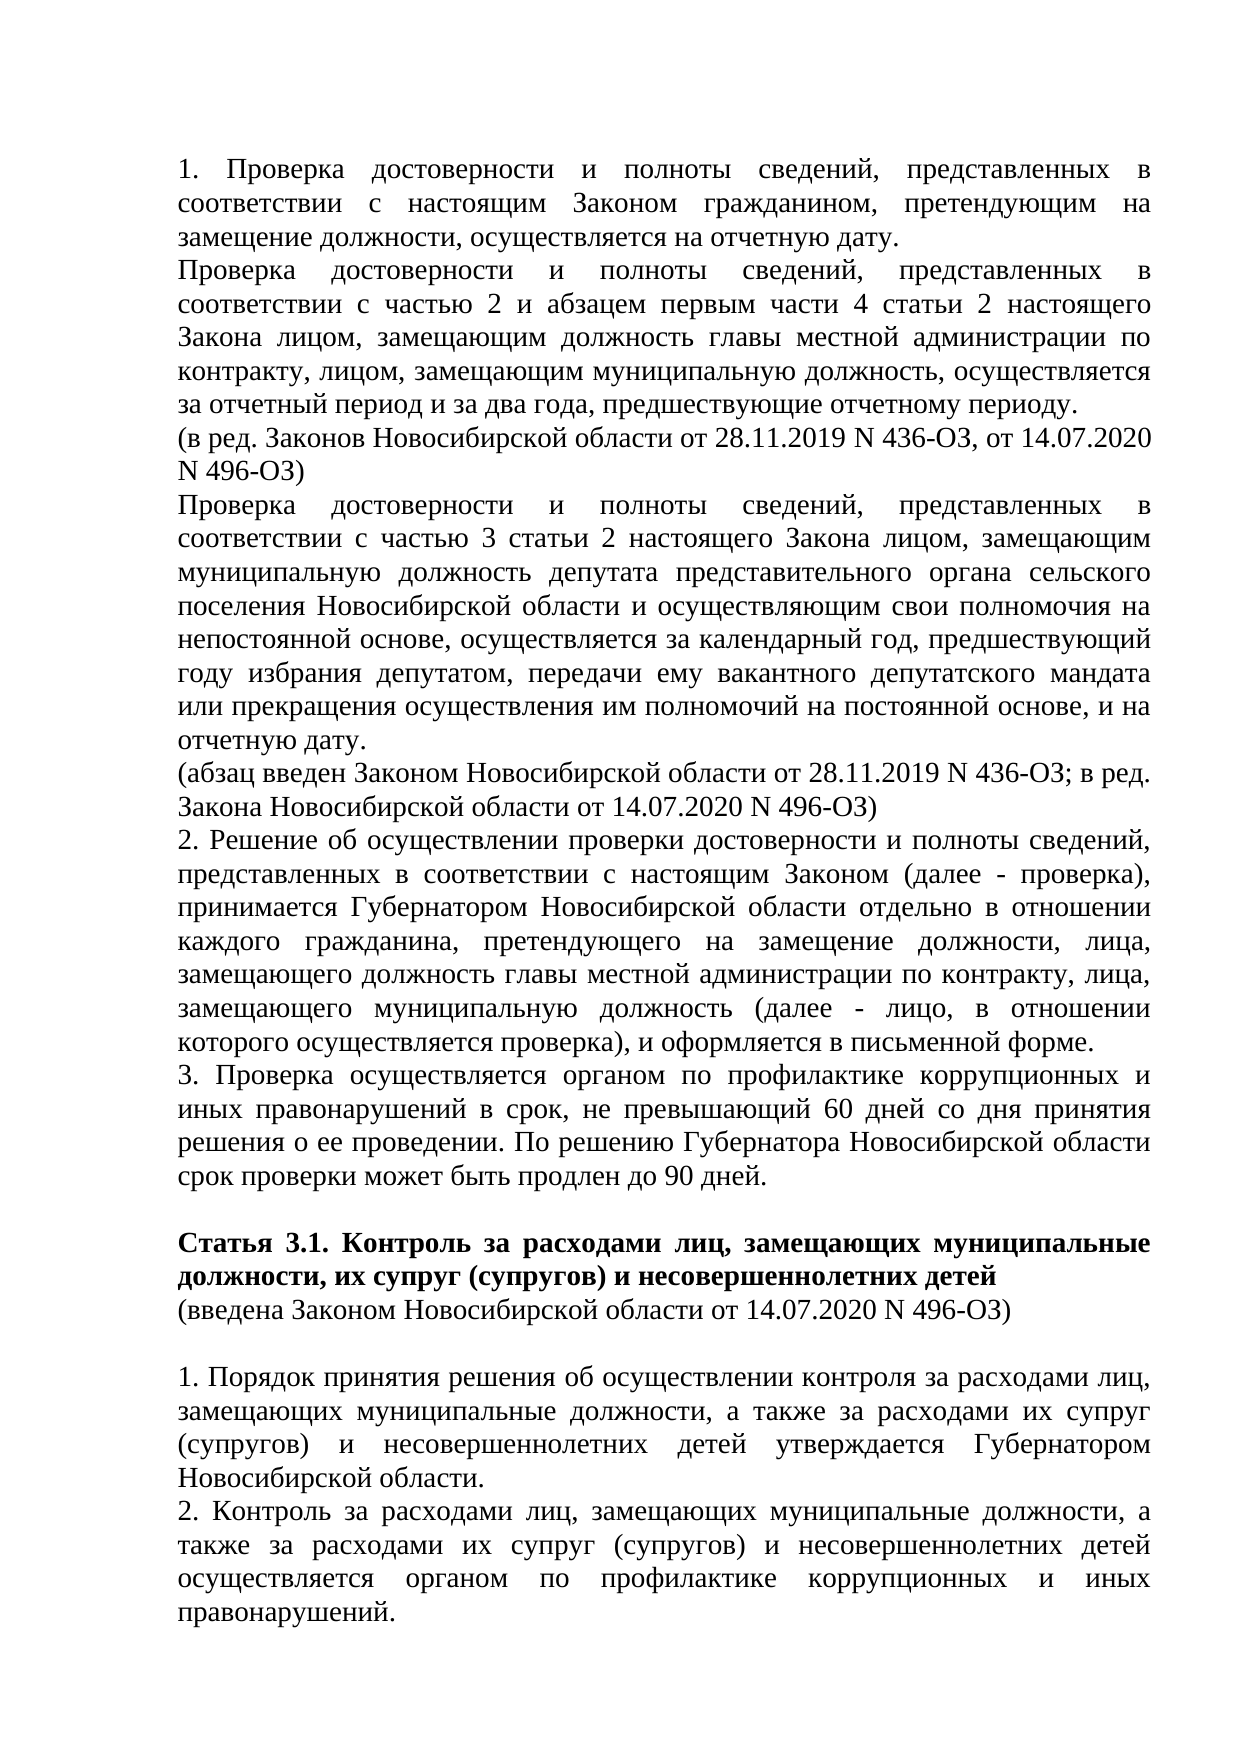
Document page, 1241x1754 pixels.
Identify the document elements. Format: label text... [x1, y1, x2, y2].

text 3. Проверка осуществляется органом по профилактике коррупционных и иных правонарушений в срок, не превышающий 60 дней со дня принятия решения о ее проведении. По решению Губернатора Новосибирской области срок проверки может быть продлен до 90 дней. [177, 1057, 1152, 1191]
text (абзац введен Законом Новосибирской области от 28.11.2019 N 436-ОЗ; в ред. Закона Новосибирской области от 14.07.2020 N 496-ОЗ) [177, 755, 1152, 822]
text Проверка достоверности и полноты сведений, представленных в соответствии с частью 2 и абзацем первым части 4 статьи 2 настоящего Закона лицом, замещающим должность главы местной администрации по контракту, лицом, замещающим муниципальную должность, осуществляется за отчетный период и за два года, предшествующие отчетному периоду. [177, 252, 1152, 420]
text 2. Контроль за расходами лиц, замещающих муниципальные должности, а также за расходами их супруг (супругов) и несовершеннолетних детей осуществляется органом по профилактике коррупционных и иных правонарушений. [177, 1493, 1152, 1627]
text 1. Порядок принятия решения об осуществлении контроля за расходами лиц, замещающих муниципальные должности, а также за расходами их супруг (супругов) и несовершеннолетних детей утверждается Губернатором Новосибирской области. [177, 1359, 1152, 1493]
text Проверка достоверности и полноты сведений, представленных в соответствии с частью 3 статьи 2 настоящего Закона лицом, замещающим муниципальную должность депутата представительного органа сельского поселения Новосибирской области и осуществляющим свои полномочия на непостоянной основе, осуществляется за календарный год, предшествующий году избрания депутатом, передачи ему вакантного депутатского мандата или прекращения осуществления им полномочий на постоянной основе, и на отчетную дату. [177, 487, 1152, 755]
text (введена Законом Новосибирской области от 14.07.2020 N 496-ОЗ) [177, 1292, 1152, 1326]
text 1. Проверка достоверности и полноты сведений, представленных в соответствии с настоящим Законом гражданином, претендующим на замещение должности, осуществляется на отчетную дату. [177, 152, 1152, 252]
text Статья 3.1. Контроль за расходами лиц, замещающих муниципальные должности, их супруг (супругов) и несовершеннолетних детей [177, 1225, 1152, 1292]
text 2. Решение об осуществлении проверки достоверности и полноты сведений, представленных в соответствии с настоящим Законом (далее - проверка), принимается Губернатором Новосибирской области отдельно в отношении каждого гражданина, претендующего на замещение должности, лица, замещающего должность главы местной администрации по контракту, лица, замещающего муниципальную должность (далее - лицо, в отношении которого осуществляется проверка), и оформляется в письменной форме. [177, 822, 1152, 1057]
text (в ред. Законов Новосибирской области от 28.11.2019 N 436-ОЗ, от 14.07.2020 N 496-ОЗ) [177, 420, 1152, 487]
